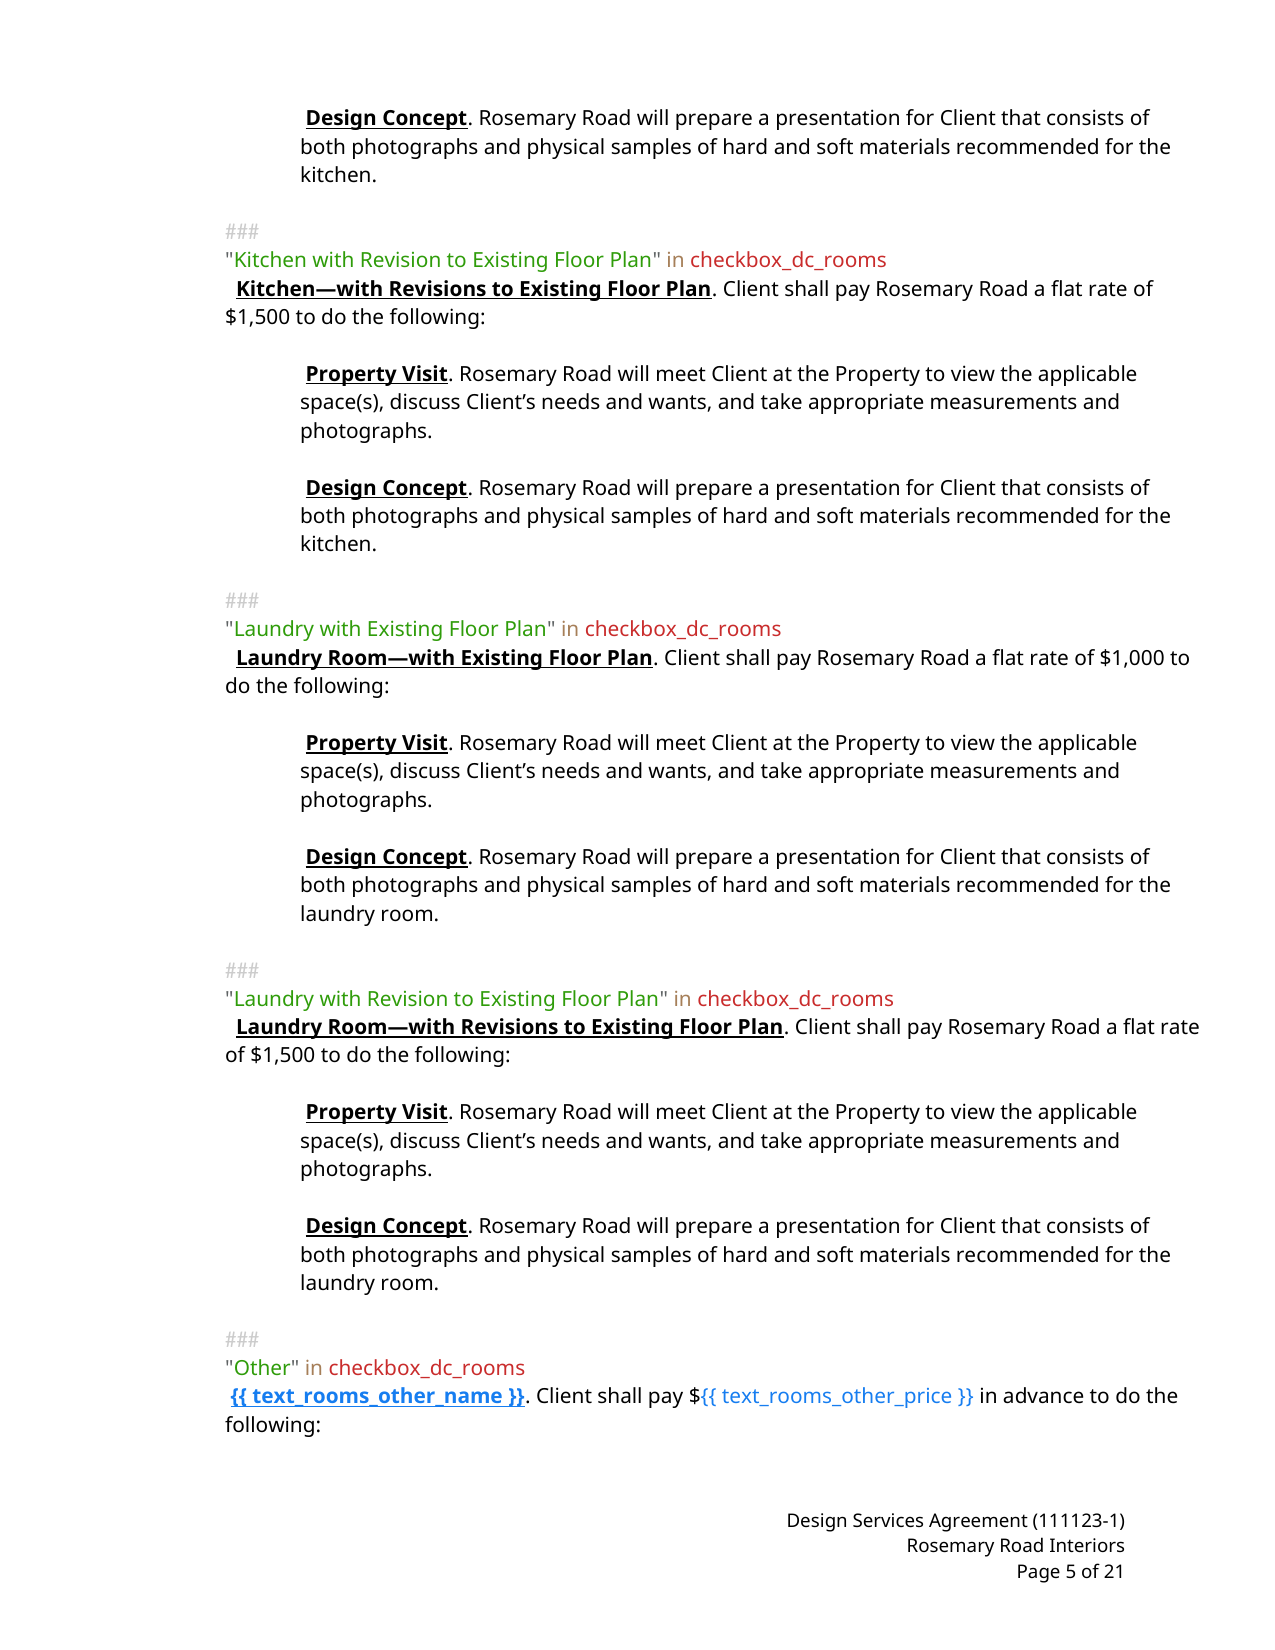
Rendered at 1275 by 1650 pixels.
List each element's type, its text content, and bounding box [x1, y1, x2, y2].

text . Client shall pay $ in advance to do the following: [225, 1381, 1200, 1438]
text Design Concept. Rosemary Road will prepare a presentation for Client that consists of both photographs and physical samples of hard and soft materials recommended for the laundry room. [300, 1211, 1200, 1297]
text Laundry Room—with Existing Floor Plan. Client shall pay Rosemary Road a flat rate of $1,000 to do the following: [225, 643, 1200, 700]
text Design Concept. Rosemary Road will prepare a presentation for Client that consists of both photographs and physical samples of hard and soft materials recommended for the kitchen. [300, 473, 1200, 558]
text Design Concept. Rosemary Road will prepare a presentation for Client that consists of both photographs and physical samples of hard and soft materials recommended for the laundry room. [300, 842, 1200, 927]
text Kitchen—with Revisions to Existing Floor Plan. Client shall pay Rosemary Road a flat rate of $1,500 to do the following: [225, 274, 1200, 331]
text Laundry Room—with Revisions to Existing Floor Plan. Client shall pay Rosemary Road a flat rate of $1,500 to do the following: [225, 1012, 1200, 1069]
text Design Concept. Rosemary Road will prepare a presentation for Client that consists of both photographs and physical samples of hard and soft materials recommended for the kitchen. [300, 103, 1200, 189]
